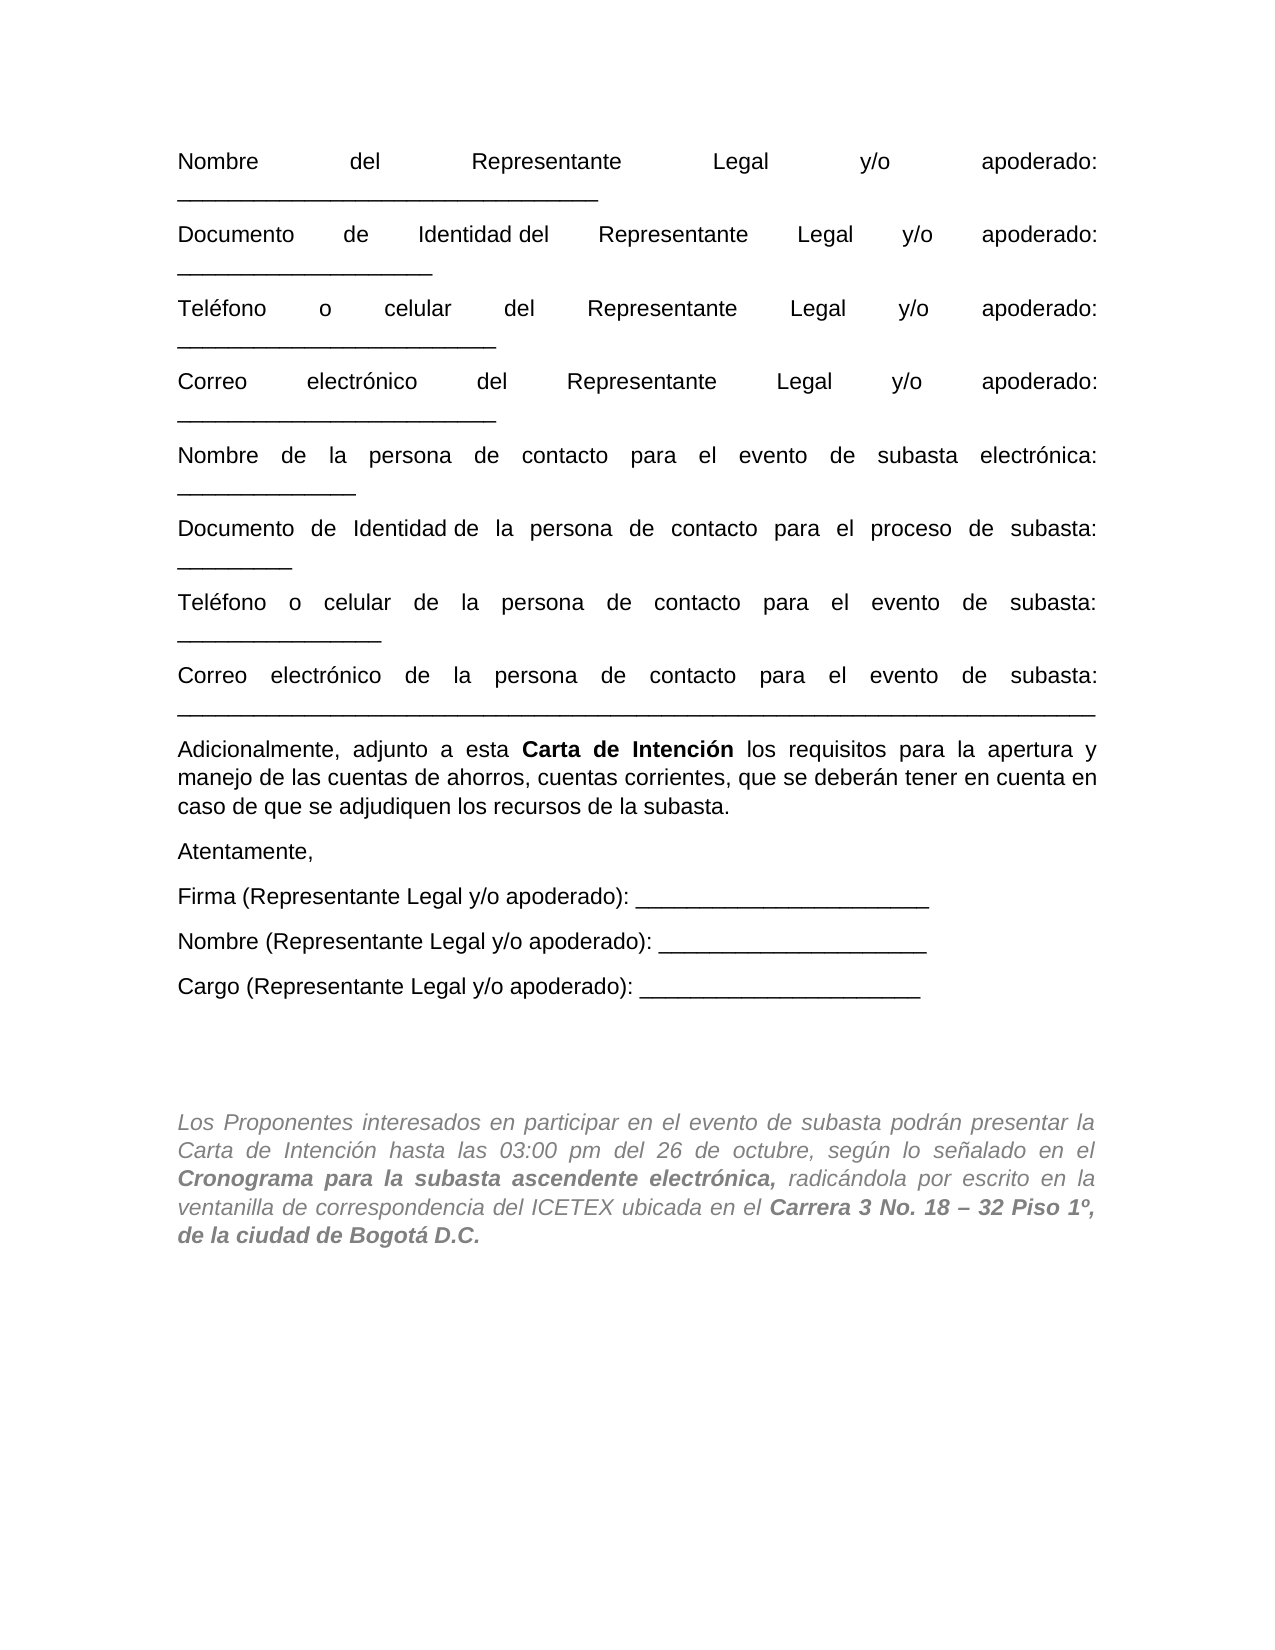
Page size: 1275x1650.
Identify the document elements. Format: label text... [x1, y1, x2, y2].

text Teléfono o celular del Representante Legal y/o apoderado: _________________________ [177, 295, 1098, 349]
text Adicionalmente, adjunto a esta Carta de Intención los requisitos para la apertura y manejo de las cuentas de ahorros, cuentas corrientes, que se deberán tener en cuenta en caso de que se adjudiquen los recursos de la subasta. [177, 736, 1098, 819]
text Teléfono o celular de la persona de contacto para el evento de subasta: ________________ [177, 589, 1098, 644]
text Correo electrónico del Representante Legal y/o apoderado: _________________________ [177, 368, 1098, 423]
text Correo electrónico de la persona de contacto para el evento de subasta: ________________________________________________________________________ [177, 662, 1098, 717]
text Nombre (Representante Legal y/o apoderado): _____________________ [177, 928, 1098, 954]
text Nombre de la persona de contacto para el evento de subasta electrónica: ______________ [177, 442, 1098, 497]
text Los Proponentes interesados en participar en el evento de subasta podrán presentar la Carta de Intención hasta las 03:00 pm del 26 de octubre, según lo señalado en el Cronograma para la subasta ascendente electrónica, radicándola por escrito en la ventanilla de correspondencia del ICETEX ubicada en el Carrera 3 No. 18 – 32 Piso 1º, de la ciudad de Bogotá D.C. [177, 1108, 1098, 1249]
text Atentamente, [177, 838, 1098, 864]
text Nombre del Representante Legal y/o apoderado: _________________________________ [177, 148, 1098, 202]
text Documento de Identidad del Representante Legal y/o apoderado: ____________________ [177, 221, 1098, 276]
text Firma (Representante Legal y/o apoderado): _______________________ [177, 883, 1098, 909]
text Documento de Identidad de la persona de contacto para el proceso de subasta: _________ [177, 515, 1098, 570]
text Cargo (Representante Legal y/o apoderado): ______________________ [177, 973, 1098, 999]
